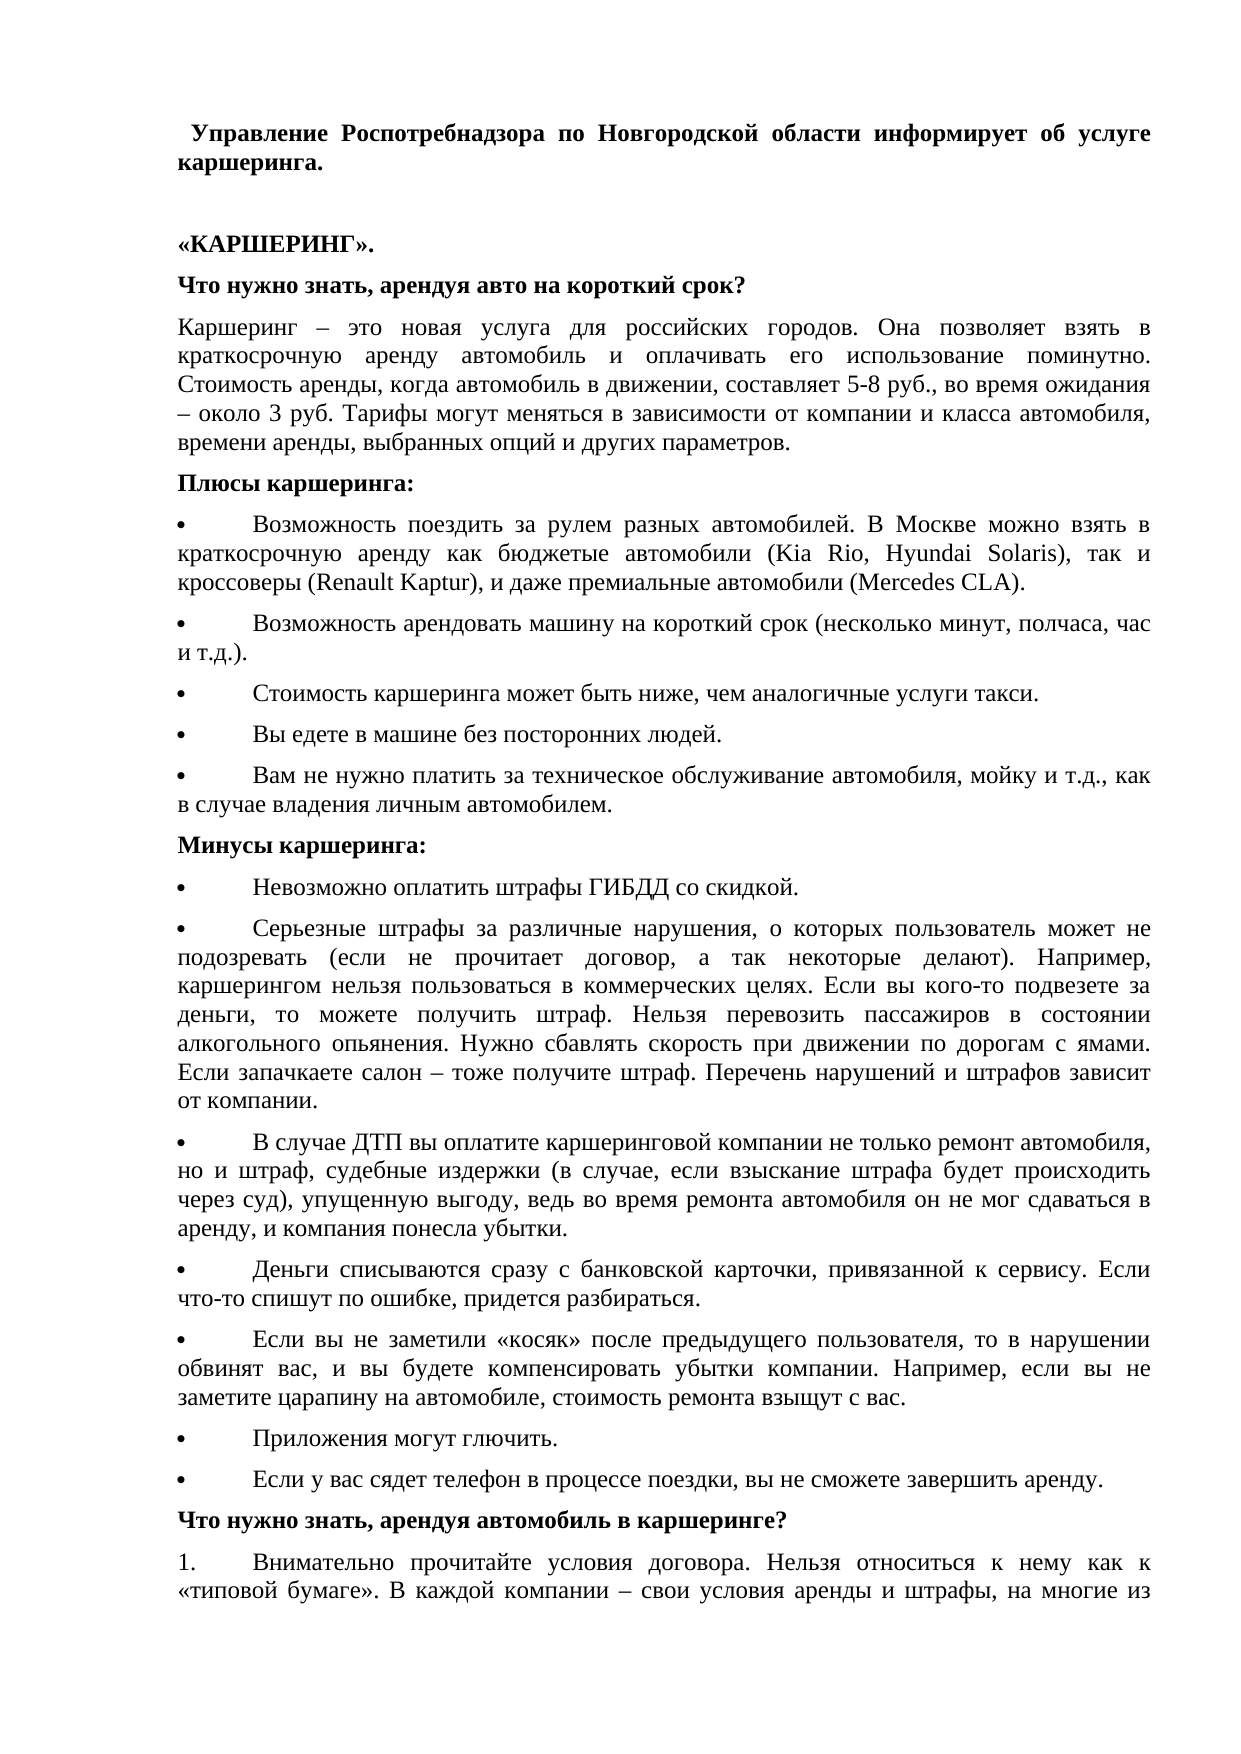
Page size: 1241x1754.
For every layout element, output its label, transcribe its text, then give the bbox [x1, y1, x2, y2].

list Вам не нужно платить за техническое обслуживание автомобиля, мойку и т.д., как в случае владения личным автомобилем. [177, 761, 1152, 818]
list Если вы не заметили «косяк» после предыдущего пользователя, то в нарушении обвинят вас, и вы будете компенсировать убытки компании. Например, если вы не заметите царапину на автомобиле, стоимость ремонта взыщут с вас. [177, 1324, 1152, 1411]
text Что нужно знать, арендуя авто на короткий срок? [177, 271, 1152, 299]
text Что нужно знать, арендуя автомобиль в каршеринге? [177, 1506, 1152, 1534]
list Вы едете в машине без посторонних людей. [177, 719, 1152, 748]
list Приложения могут глючить. [177, 1423, 1152, 1452]
text Минусы каршеринга: [177, 831, 1152, 859]
list Деньги списываются сразу с банковской карточки, привязанной к сервису. Если что-то спишут по ошибке, придется разбираться. [177, 1254, 1152, 1312]
list Серьезные штрафы за различные нарушения, о которых пользователь может не подозревать (если не прочитает договор, а так некоторые делают). Например, каршерингом нельзя пользоваться в коммерческих целях. Если вы кого-то подвезете за деньги, то можете получить штраф. Нельзя перевозить пассажиров в состоянии алкогольного опьянения. Нужно сбавлять скорость при движении по дорогам с ямами. Если запачкаете салон – тоже получите штраф. Перечень нарушений и штрафов зависит от компании. [177, 913, 1152, 1114]
list Стоимость каршеринга может быть ниже, чем аналогичные услуги такси. [177, 678, 1152, 707]
list Если у вас сядет телефон в процессе поездки, вы не сможете завершить аренду. [177, 1464, 1152, 1493]
list В случае ДТП вы оплатите каршеринговой компании не только ремонт автомобиля, но и штраф, судебные издержки (в случае, если взыскание штрафа будет происходить через суд), упущенную выгоду, ведь во время ремонта автомобиля он не мог сдаваться в аренду, и компания понесла убытки. [177, 1127, 1152, 1242]
text Управление Роспотребнадзора по Новгородской области информирует об услуге каршеринга. [177, 118, 1152, 176]
text Каршеринг – это новая услуга для российских городов. Она позволяет взять в краткосрочную аренду автомобиль и оплачивать его использование поминутно. Стоимость аренды, когда автомобиль в движении, составляет 5-8 руб., во время ожидания – около 3 руб. Тарифы могут меняться в зависимости от компании и класса автомобиля, времени аренды, выбранных опций и других параметров. [177, 312, 1152, 456]
list Возможность поездить за рулем разных автомобилей. В Москве можно взять в краткосрочную аренду как бюджетые автомобили (Kia Rio, Hyundai Solaris), так и кроссоверы (Renault Kaptur), и даже премиальные автомобили (Mercedes CLA). [177, 509, 1152, 596]
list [177, 1547, 1152, 1604]
list Возможность арендовать машину на короткий срок (несколько минут, полчаса, час и т.д.). [177, 608, 1152, 666]
text Плюсы каршеринга: [177, 468, 1152, 497]
list Невозможно оплатить штрафы ГИБДД со скидкой. [177, 872, 1152, 901]
text «КАРШЕРИНГ». [177, 229, 1152, 258]
